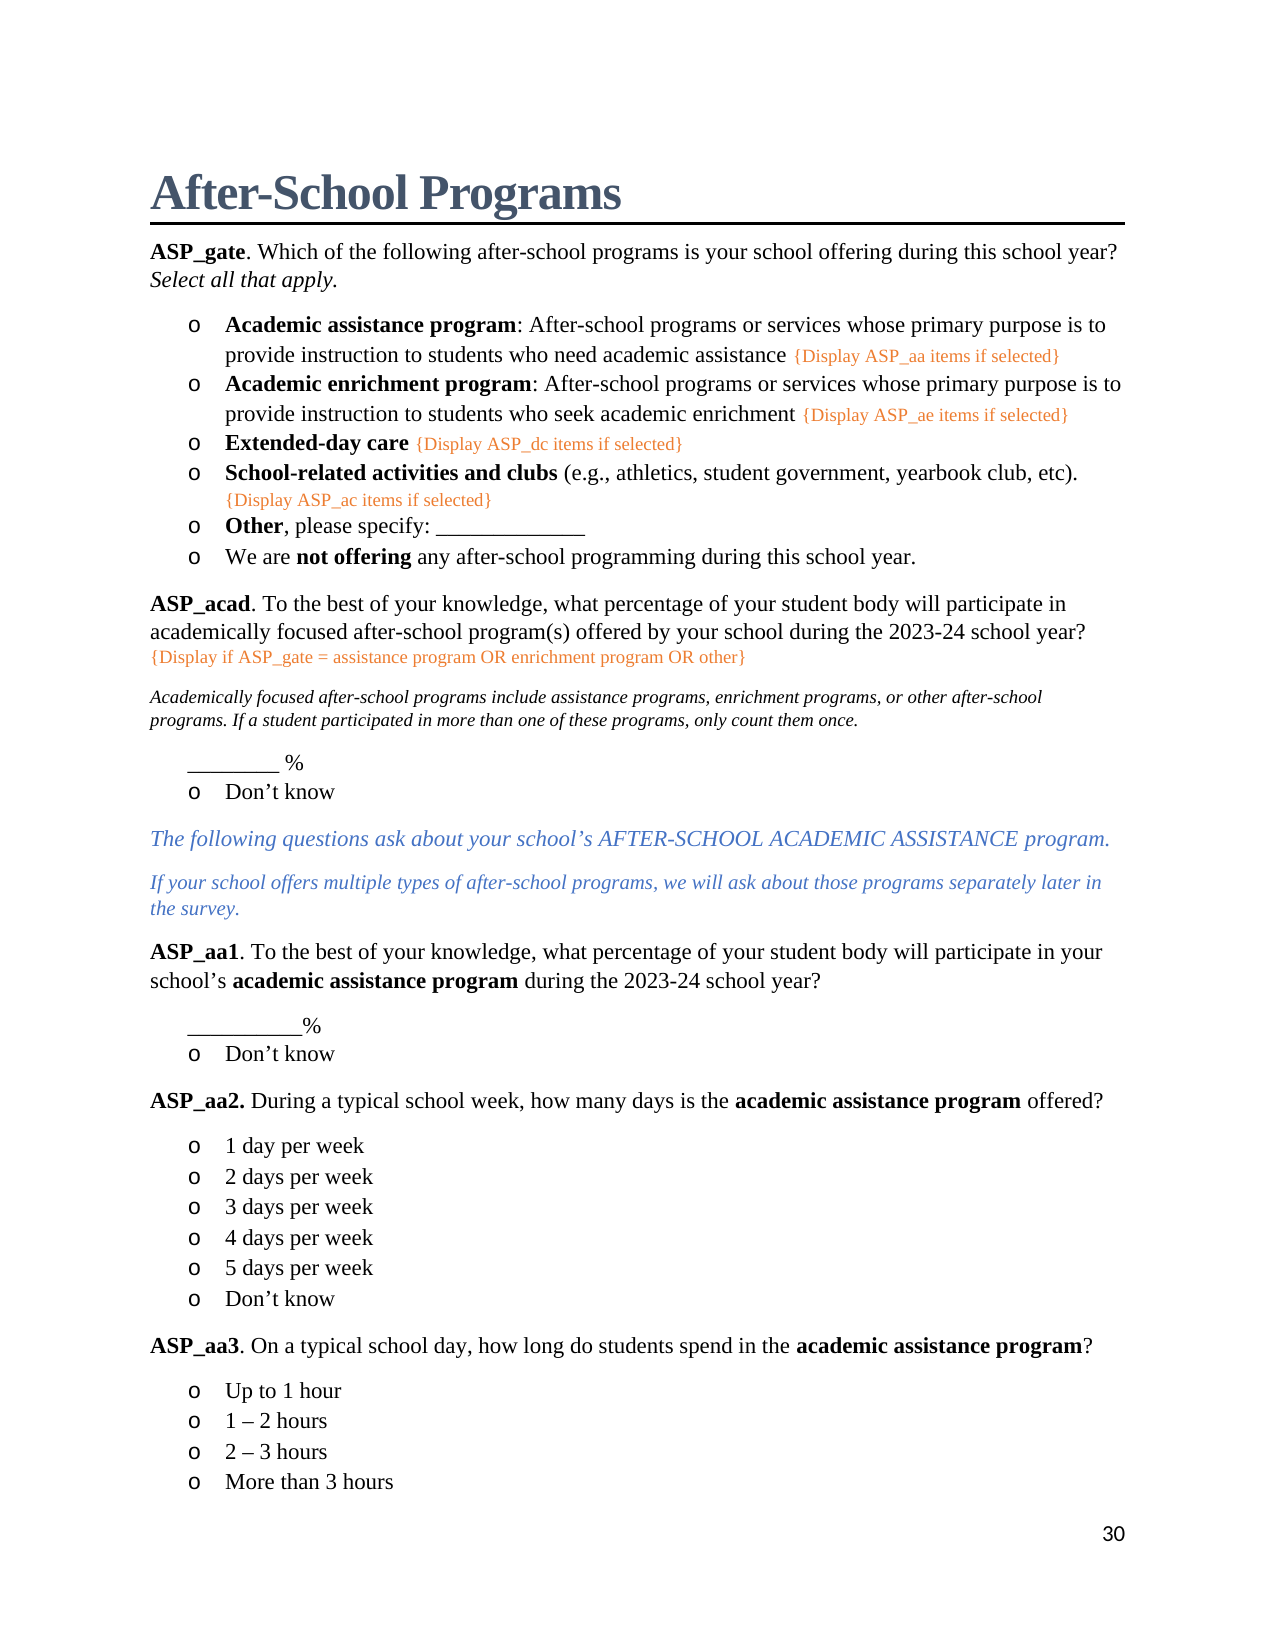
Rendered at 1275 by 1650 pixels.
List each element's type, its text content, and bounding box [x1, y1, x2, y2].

text ASP_aa2. During a typical school week, how many days is the academic assistance program offered? [150, 1087, 1125, 1114]
text ASP_aa3. On a typical school day, how long do students spend in the academic assistance program? [150, 1332, 1125, 1358]
list Extended-day care {Display ASP_dc items if selected} [187, 429, 1125, 457]
text ASP_gate. Which of the following after-school programs is your school offering during this school year? Select all that apply. [150, 238, 1125, 292]
list School-related activities and clubs (e.g., athletics, student government, yearbook club, etc). {Display ASP_ac items if selected} [187, 459, 1125, 511]
list More than 3 hours [187, 1468, 1125, 1496]
list 3 days per week [187, 1193, 1125, 1222]
text The following questions ask about your school’s AFTER-SCHOOL ACADEMIC ASSISTANCE program. [150, 825, 1125, 851]
list Don’t know [187, 1040, 1125, 1069]
list Academic assistance program: After-school programs or services whose primary purpose is to provide instruction to students who need academic assistance {Display ASP_aa items if selected} [187, 311, 1125, 368]
text Academically focused after-school programs include assistance programs, enrichment programs, or other after-school programs. If a student participated in more than one of these programs, only count them once. [150, 686, 1125, 731]
list 5 days per week [187, 1254, 1125, 1282]
list Don’t know [187, 778, 1125, 806]
list We are not offering any after-school programming during this school year. [187, 543, 1125, 571]
subtitle After-School Programs [150, 162, 1125, 222]
text __________% [150, 1012, 1125, 1038]
text If your school offers multiple types of after-school programs, we will ask about those programs separately later in the survey. [150, 870, 1125, 920]
text ASP_aa1. To the best of your knowledge, what percentage of your student body will participate in your school’s academic assistance program during the 2023-24 school year? [150, 938, 1125, 993]
list 1 day per week [187, 1133, 1125, 1161]
list Other, please specify: _____________ [187, 512, 1125, 541]
text ________ % [187, 749, 1125, 776]
list 2 – 3 hours [187, 1438, 1125, 1466]
list 4 days per week [187, 1224, 1125, 1252]
text ASP_acad. To the best of your knowledge, what percentage of your student body will participate in academically focused after-school program(s) offered by your school during the 2023-24 school year? {Display if ASP_gate = assistance program OR enrichment program OR other} [150, 590, 1125, 668]
list Don’t know [187, 1285, 1125, 1313]
list 1 – 2 hours [187, 1407, 1125, 1436]
list Up to 1 hour [187, 1377, 1125, 1405]
list 2 days per week [187, 1163, 1125, 1191]
list Academic enrichment program: After-school programs or services whose primary purpose is to provide instruction to students who seek academic enrichment {Display ASP_ae items if selected} [187, 370, 1125, 427]
